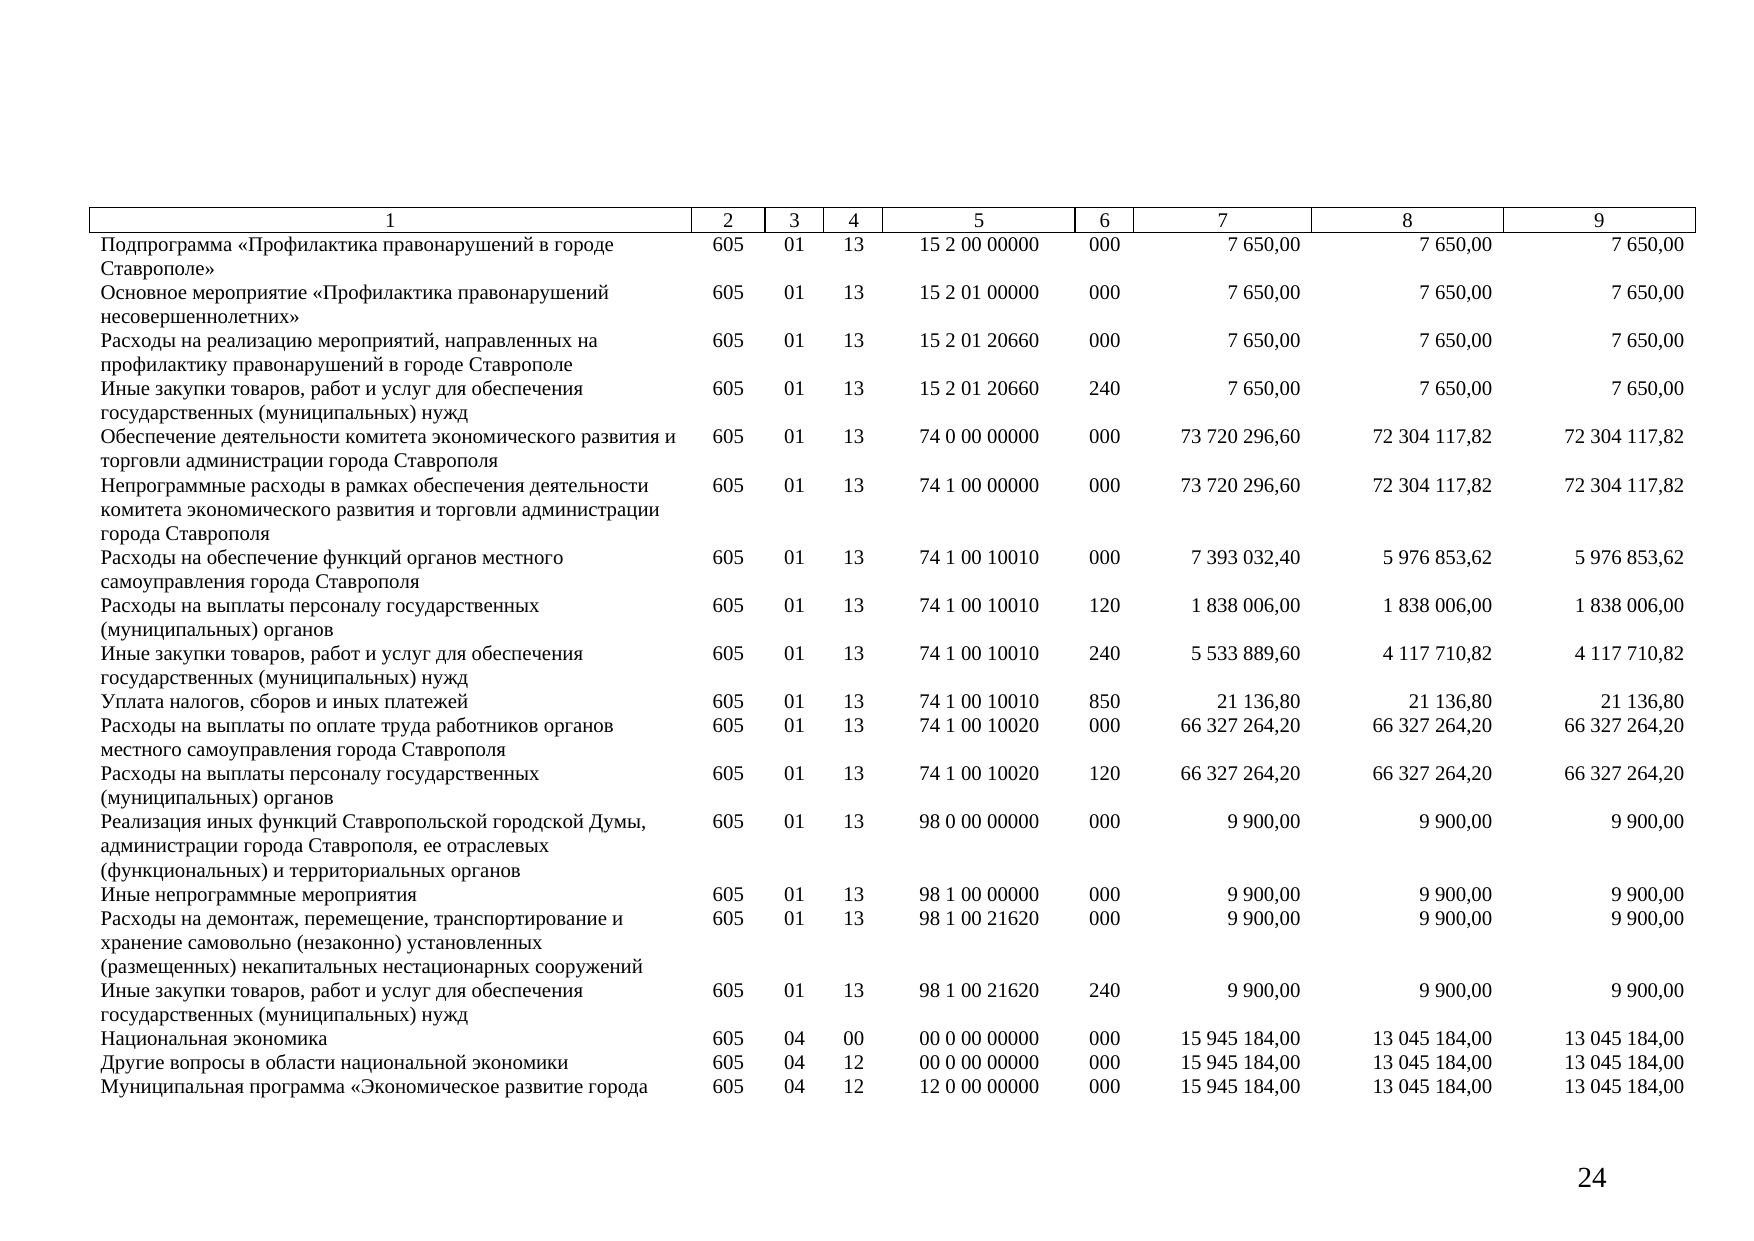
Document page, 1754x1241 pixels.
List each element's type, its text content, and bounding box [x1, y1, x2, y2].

table_header 4 [824, 208, 882, 232]
table_header 5 [883, 208, 1074, 232]
table_header 7 [1134, 208, 1311, 232]
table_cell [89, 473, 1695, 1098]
table_header 9 [1504, 208, 1695, 232]
table_header 6 [1076, 208, 1133, 232]
table_header 1 [90, 208, 691, 232]
table_header 8 [1312, 208, 1503, 232]
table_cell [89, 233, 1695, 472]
table_header 3 [766, 208, 823, 232]
table_header 2 [692, 208, 764, 232]
